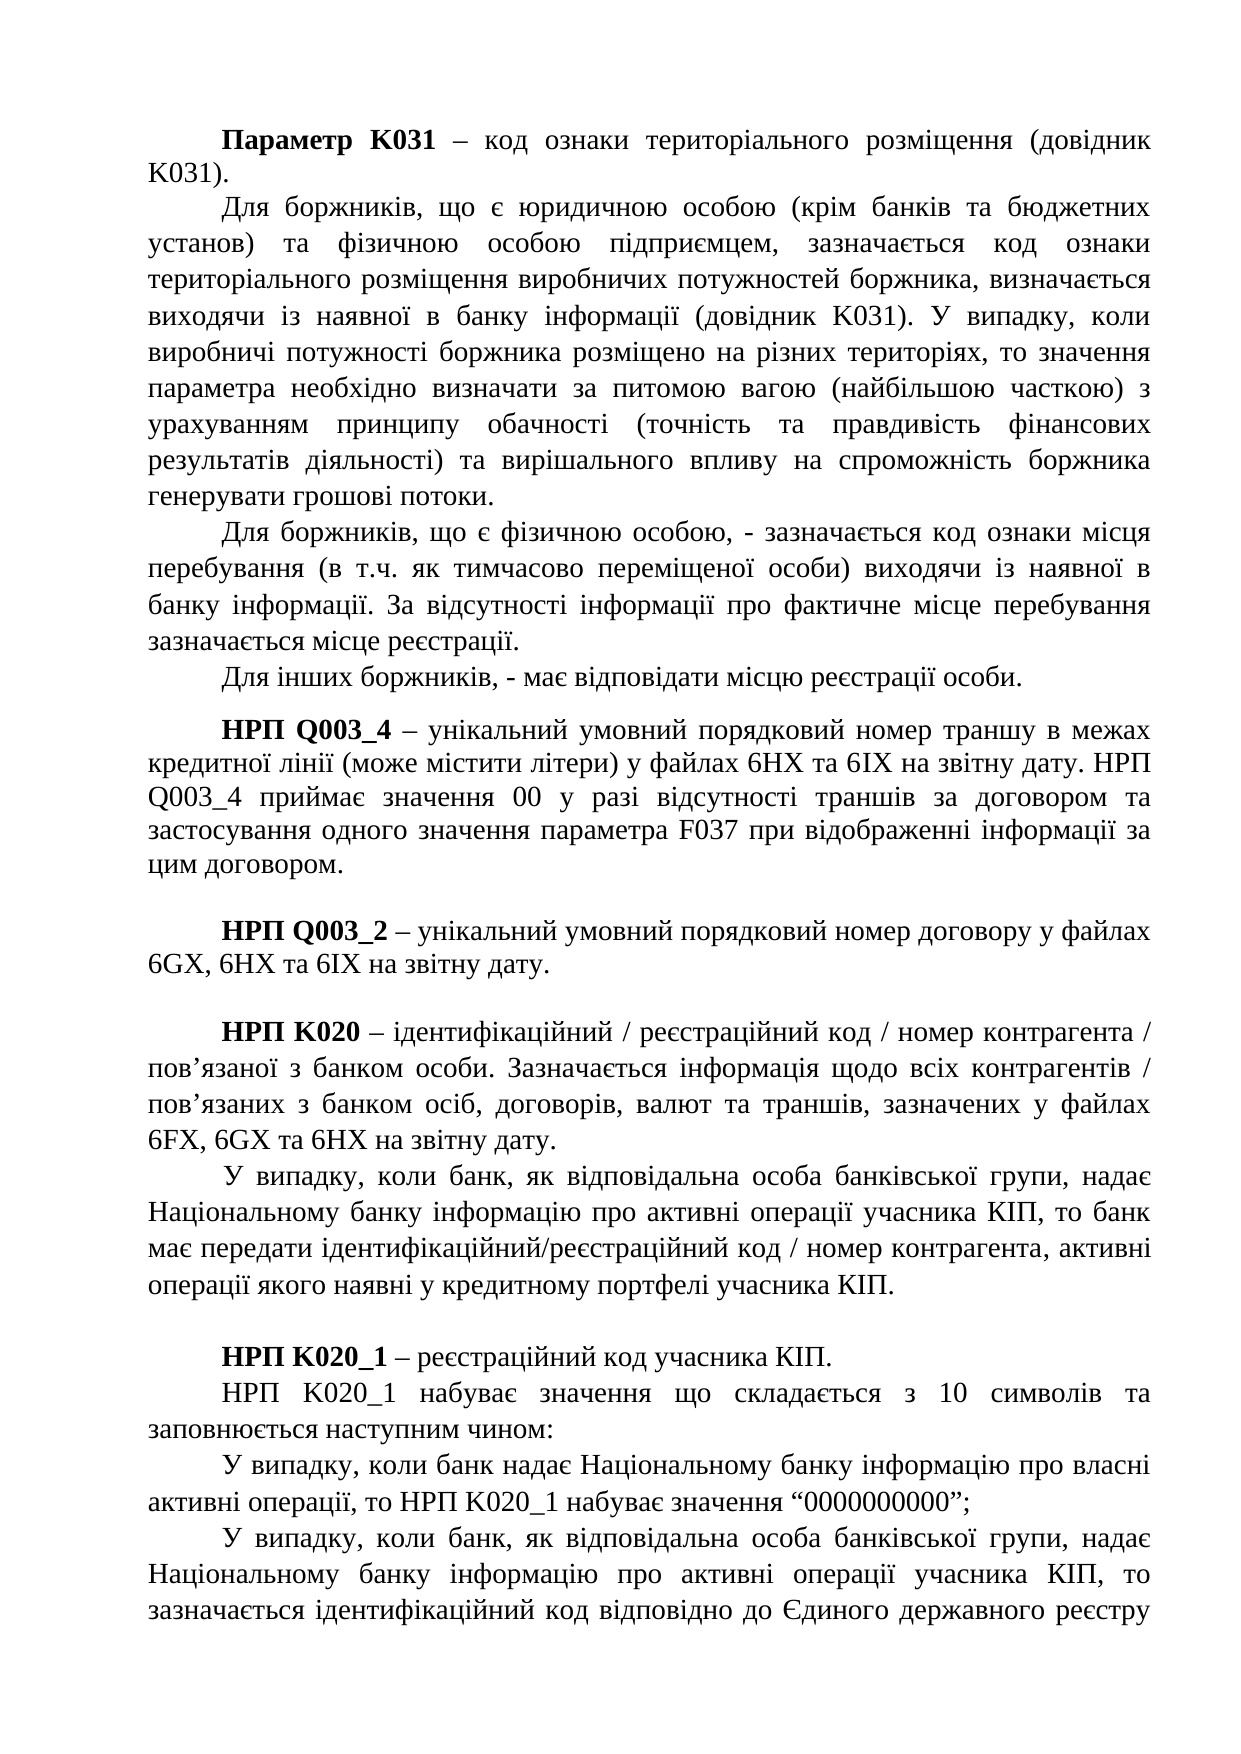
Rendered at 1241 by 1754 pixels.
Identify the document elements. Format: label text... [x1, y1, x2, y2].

text Для боржників, що є фізичною особою, - зазначається код ознаки місця перебування (в т.ч. як тимчасово переміщеної особи) виходячи із наявної в банку інформації. За відсутності інформації про фактичне місце перебування зазначається місце реєстрації. [148, 514, 1152, 656]
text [148, 1520, 1152, 1626]
text У випадку, коли банк надає Національному банку інформацію про власні активні операції, то НРП K020_1 набуває значення “0000000000”; [148, 1447, 1152, 1517]
text НРП K020_1 – реєстраційний код учасника КІП. [148, 1339, 1152, 1373]
text НРП K020_1 набуває значення що складається з 10 символів та заповнюється наступним чином: [148, 1375, 1152, 1445]
text НРП K020 – ідентифікаційний / реєстраційний код / номер контрагента / повʼязаної з банком особи. Зазначається інформація щодо всіх контрагентів / пов’язаних з банком осіб, договорів, валют та траншів, зазначених у файлах 6FX, 6GX та 6HX на звітну дату. [148, 1014, 1152, 1156]
text Параметр K031 – код ознаки територіального розміщення (довідник K031). [148, 122, 1152, 189]
text Для інших боржників, - має відповідати місцю реєстрації особи. [148, 659, 1152, 693]
text У випадку, коли банк, як відповідальна особа банківської групи, надає Національному банку інформацію про активні операції учасника КІП, то банк має передати ідентифікаційний/реєстраційний код / номер контрагента, активні операції якого наявні у кредитному портфелі учасника КІП. [148, 1158, 1152, 1300]
text НРП Q003_4 – унікальний умовний порядковий номер траншу в межах кредитної лінії (може містити літери) у файлах 6HX та 6IX на звітну дату. НРП Q003_4 приймає значення 00 у разі відсутності траншів за договором та застосування одного значення параметра F037 при відображенні інформації за цим договором. [148, 712, 1152, 879]
text Для боржників, що є юридичною особою (крім банків та бюджетних установ) та фізичною особою підприємцем, зазначається код ознаки територіального розміщення виробничих потужностей боржника, визначається виходячи із наявної в банку інформації (довідник K031). У випадку, коли виробничі потужності боржника розміщено на різних територіях, то значення параметра необхідно визначати за питомою вагою (найбільшою часткою) з урахуванням принципу обачності (точність та правдивість фінансових результатів діяльності) та вирішального впливу на спроможність боржника генерувати грошові потоки. [148, 189, 1152, 512]
text НРП Q003_2 – унікальний умовний порядковий номер договору у файлах 6GX, 6HX та 6IX на звітну дату. [148, 913, 1152, 980]
